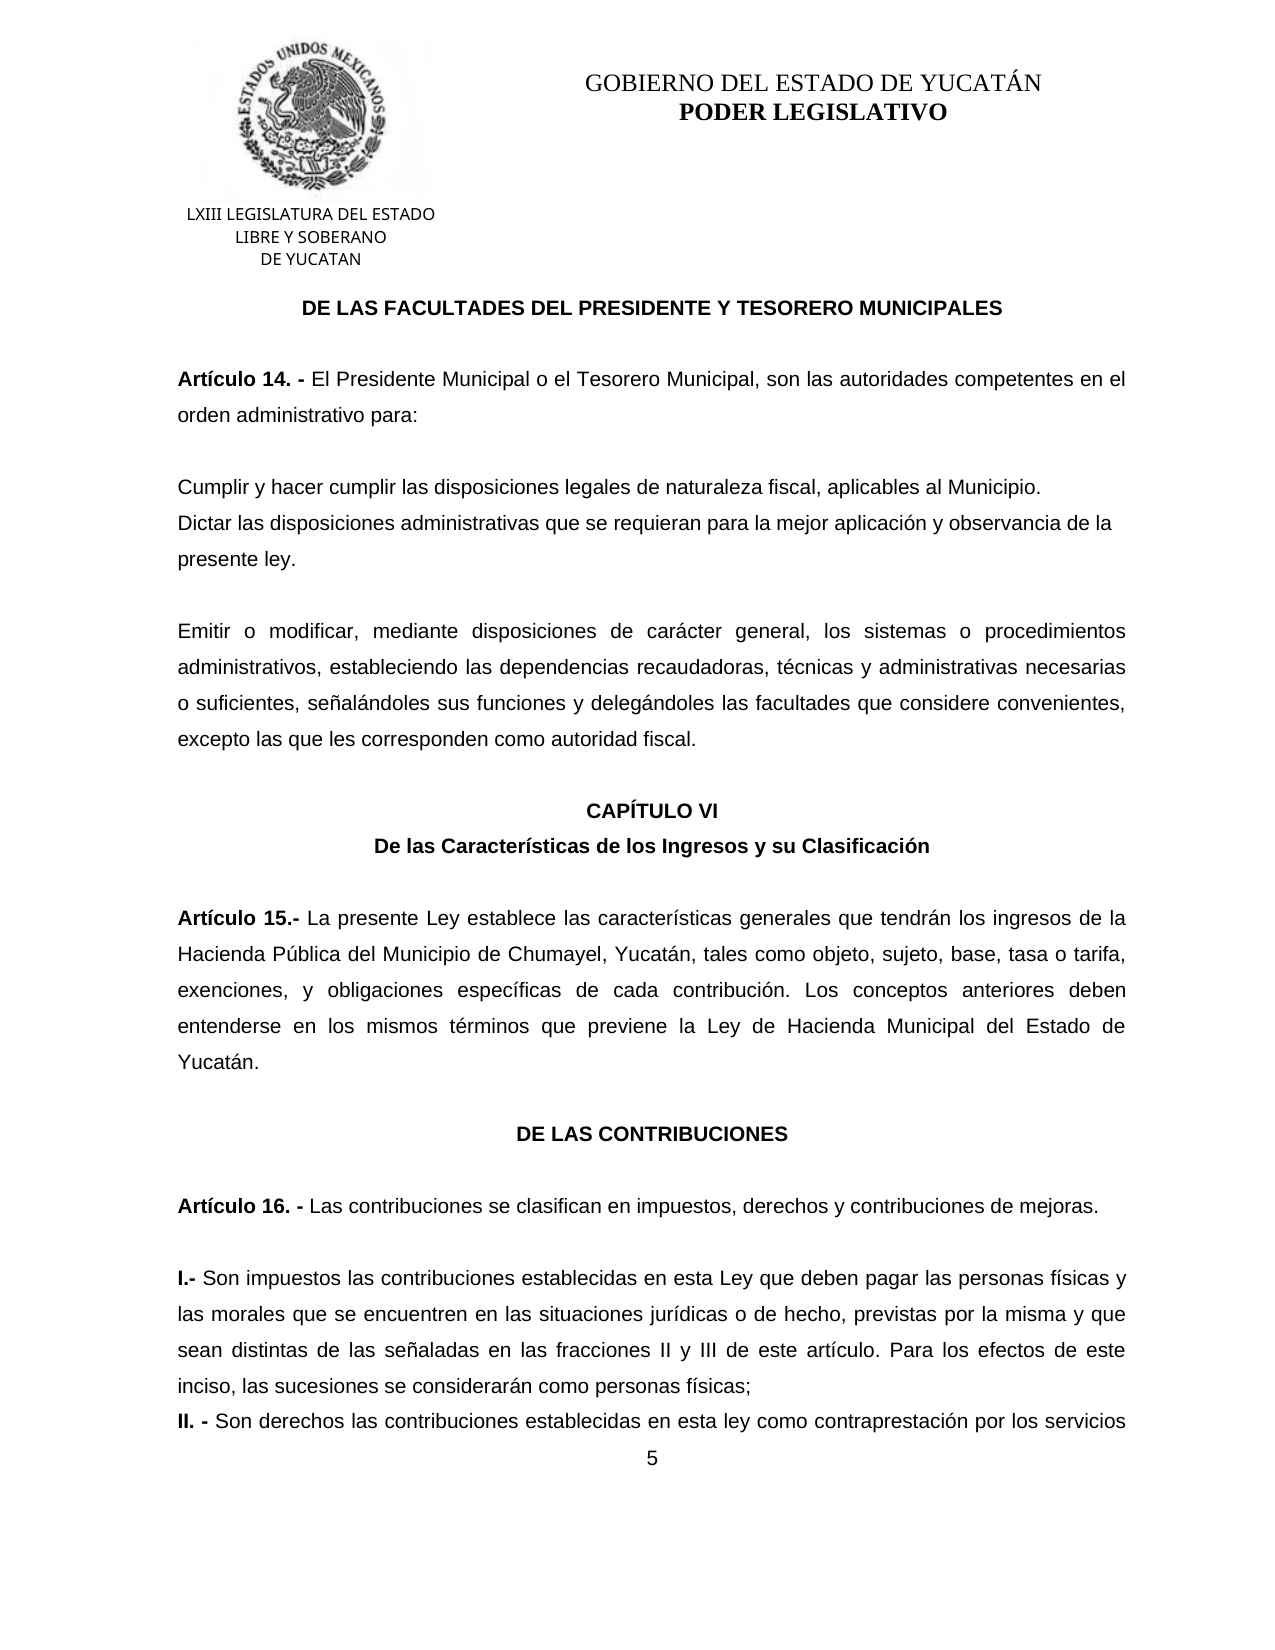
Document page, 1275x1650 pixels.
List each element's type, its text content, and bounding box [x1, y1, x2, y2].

text Artículo 16. - Las contribuciones se clasifican en impuestos, derechos y contribuciones de mejoras. [177, 1194, 1127, 1218]
text Emitir o modificar, mediante disposiciones de carácter general, los sistemas o procedimientos administrativos, estableciendo las dependencias recaudadoras, técnicas y administrativas necesarias o suficientes, señalándoles sus funciones y delegándoles las facultades que considere convenientes, excepto las que les corresponden como autoridad fiscal. [177, 619, 1127, 751]
text De las Características de los Ingresos y su Clasificación [177, 834, 1127, 858]
text DE LAS FACULTADES DEL PRESIDENTE Y TESORERO MUNICIPALES [177, 295, 1127, 319]
text DE LAS CONTRIBUCIONES [177, 1122, 1127, 1146]
text Cumplir y hacer cumplir las disposiciones legales de naturaleza fiscal, aplicables al Municipio. [177, 475, 1127, 499]
text CAPÍTULO VI [177, 798, 1127, 822]
text Dictar las disposiciones administrativas que se requieran para la mejor aplicación y observancia de la presente ley. [177, 511, 1127, 571]
picture [191, 34, 435, 205]
text Artículo 15.- La presente Ley establece las características generales que tendrán los ingresos de la Hacienda Pública del Municipio de Chumayel, Yucatán, tales como objeto, sujeto, base, tasa o tarifa, exenciones, y obligaciones específicas de cada contribución. Los conceptos anteriores deben entenderse en los mismos términos que previene la Ley de Hacienda Municipal del Estado de Yucatán. [177, 906, 1127, 1074]
text I.- Son impuestos las contribuciones establecidas en esta Ley que deben pagar las personas físicas y las morales que se encuentren en las situaciones jurídicas o de hecho, previstas por la misma y que sean distintas de las señaladas en las fracciones II y III de este artículo. Para los efectos de este inciso, las sucesiones se considerarán como personas físicas; [177, 1266, 1127, 1397]
text Artículo 14. - El Presidente Municipal o el Tesorero Municipal, son las autoridades competentes en el orden administrativo para: [177, 367, 1127, 427]
